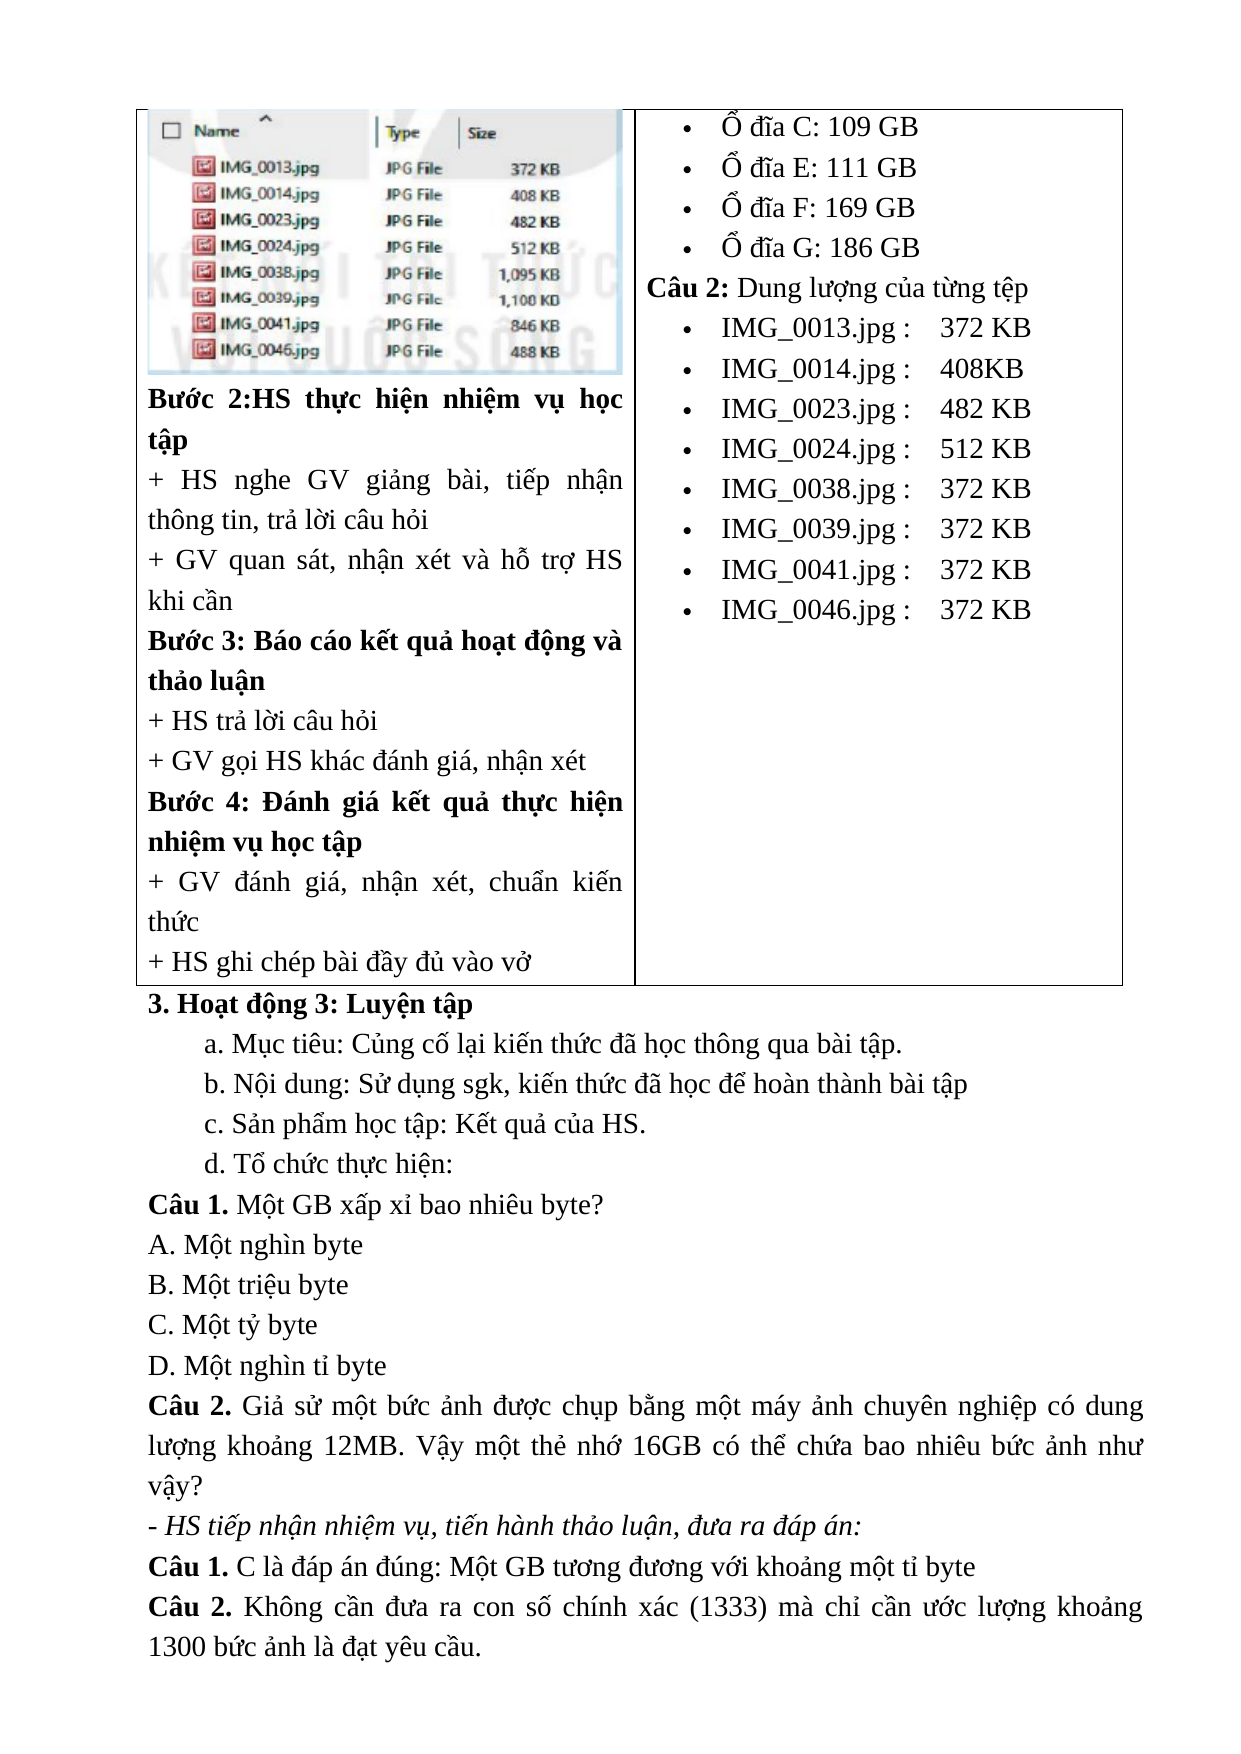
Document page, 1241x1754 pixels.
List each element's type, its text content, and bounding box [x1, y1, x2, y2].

picture [147, 109, 623, 375]
text c. Sản phẩm học tập: Kết quả của HS. [148, 1106, 1144, 1140]
text B. Một triệu byte [148, 1267, 1144, 1301]
text D. Một nghìn tỉ byte [148, 1348, 1144, 1381]
text 3. Hoạt động 3: Luyện tập [148, 986, 1144, 1019]
text Câu 1. Một GB xấp xỉ bao nhiêu byte? [148, 1187, 1144, 1220]
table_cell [137, 110, 634, 985]
text Câu 2. Không cần đưa ra con số chính xác (1333) mà chỉ cần ước lượng khoảng 1300 bức ảnh là đạt yêu cầu. [148, 1589, 1144, 1663]
text C. Một tỷ byte [148, 1307, 1144, 1341]
text b. Nội dung: Sử dụng sgk, kiến thức đã học để hoàn thành bài tập [148, 1066, 1144, 1100]
text - HS tiếp nhận nhiệm vụ, tiến hành thảo luận, đưa ra đáp án: [148, 1508, 1144, 1542]
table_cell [636, 110, 1122, 985]
text A. Một nghìn byte [148, 1227, 1144, 1261]
text Câu 2. Giả sử một bức ảnh được chụp bằng một máy ảnh chuyên nghiệp có dung lượng khoảng 12MB. Vậy một thẻ nhớ 16GB có thể chứa bao nhiêu bức ảnh như vậy? [148, 1388, 1144, 1502]
text d. Tổ chức thực hiện: [148, 1147, 1144, 1180]
text Câu 1. C là đáp án đúng: Một GB tương đương với khoảng một tỉ byte [148, 1549, 1144, 1582]
text a. Mục tiêu: Củng cố lại kiến thức đã học thông qua bài tập. [148, 1026, 1144, 1059]
